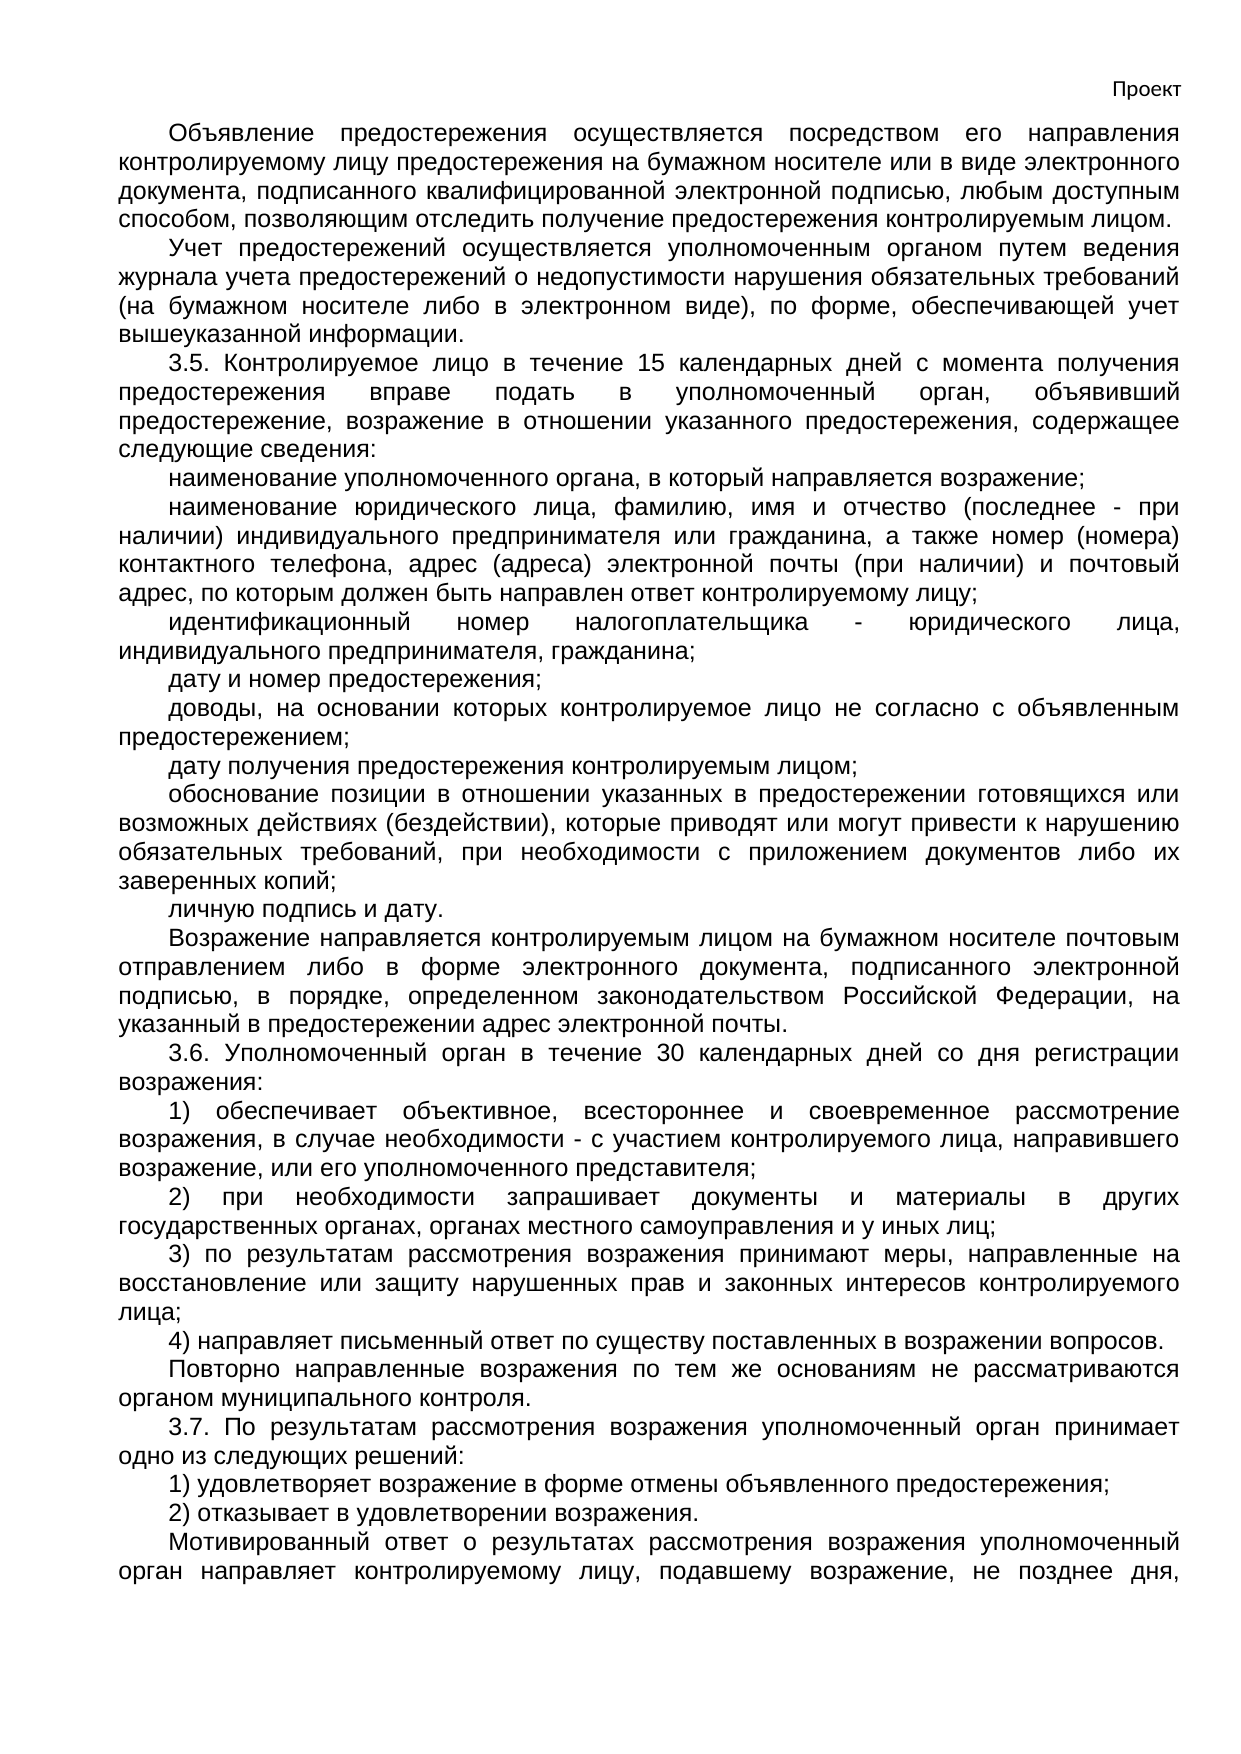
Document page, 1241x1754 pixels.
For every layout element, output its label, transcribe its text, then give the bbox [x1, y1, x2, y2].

text идентификационный номер налогоплательщика - юридического лица, индивидуального предпринимателя, гражданина; [118, 607, 1181, 664]
text 1) обеспечивает объективное, всестороннее и своевременное рассмотрение возражения, в случае необходимости - с участием контролируемого лица, направившего возражение, или его уполномоченного представителя; [118, 1096, 1181, 1182]
text 3.7. По результатам рассмотрения возражения уполномоченный орган принимает одно из следующих решений: [118, 1412, 1181, 1469]
text Повторно направленные возражения по тем же основаниям не рассматриваются органом муниципального контроля. [118, 1354, 1181, 1412]
text 2) отказывает в удовлетворении возражения. [118, 1498, 1181, 1527]
text личную подпись и дату. [118, 894, 1181, 923]
text наименование уполномоченного органа, в который направляется возражение; [118, 463, 1181, 492]
text 1) удовлетворяет возражение в форме отмены объявленного предостережения; [118, 1469, 1181, 1498]
text 2) при необходимости запрашивает документы и материалы в других государственных органах, органах местного самоуправления и у иных лиц; [118, 1182, 1181, 1239]
text дату и номер предостережения; [118, 664, 1181, 693]
text 3) по результатам рассмотрения возражения принимают меры, направленные на восстановление или защиту нарушенных прав и законных интересов контролируемого лица; [118, 1239, 1181, 1326]
text 3.6. Уполномоченный орган в течение 30 календарных дней со дня регистрации возражения: [118, 1038, 1181, 1096]
text наименование юридического лица, фамилию, имя и отчество (последнее - при наличии) индивидуального предпринимателя или гражданина, а также номер (номера) контактного телефона, адрес (адреса) электронной почты (при наличии) и почтовый адрес, по которым должен быть направлен ответ контролируемому лицу; [118, 492, 1181, 607]
text Объявление предостережения осуществляется посредством его направления контролируемому лицу предостережения на бумажном носителе или в виде электронного документа, подписанного квалифицированной электронной подписью, любым доступным способом, позволяющим отследить получение предостережения контролируемым лицом. [118, 118, 1181, 233]
text 3.5. Контролируемое лицо в течение 15 календарных дней с момента получения предостережения вправе подать в уполномоченный орган, объявивший предостережение, возражение в отношении указанного предостережения, содержащее следующие сведения: [118, 348, 1181, 463]
text дату получения предостережения контролируемым лицом; [118, 751, 1181, 779]
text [118, 1527, 1181, 1584]
text обоснование позиции в отношении указанных в предостережении готовящихся или возможных действиях (бездействии), которые приводят или могут привести к нарушению обязательных требований, при необходимости с приложением документов либо их заверенных копий; [118, 779, 1181, 894]
text доводы, на основании которых контролируемое лицо не согласно с объявленным предостережением; [118, 693, 1181, 751]
text Возражение направляется контролируемым лицом на бумажном носителе почтовым отправлением либо в форме электронного документа, подписанного электронной подписью, в порядке, определенном законодательством Российской Федерации, на указанный в предостережении адрес электронной почты. [118, 923, 1181, 1038]
text 4) направляет письменный ответ по существу поставленных в возражении вопросов. [118, 1326, 1181, 1354]
text Учет предостережений осуществляется уполномоченным органом путем ведения журнала учета предостережений о недопустимости нарушения обязательных требований (на бумажном носителе либо в электронном виде), по форме, обеспечивающей учет вышеуказанной информации. [118, 233, 1181, 348]
